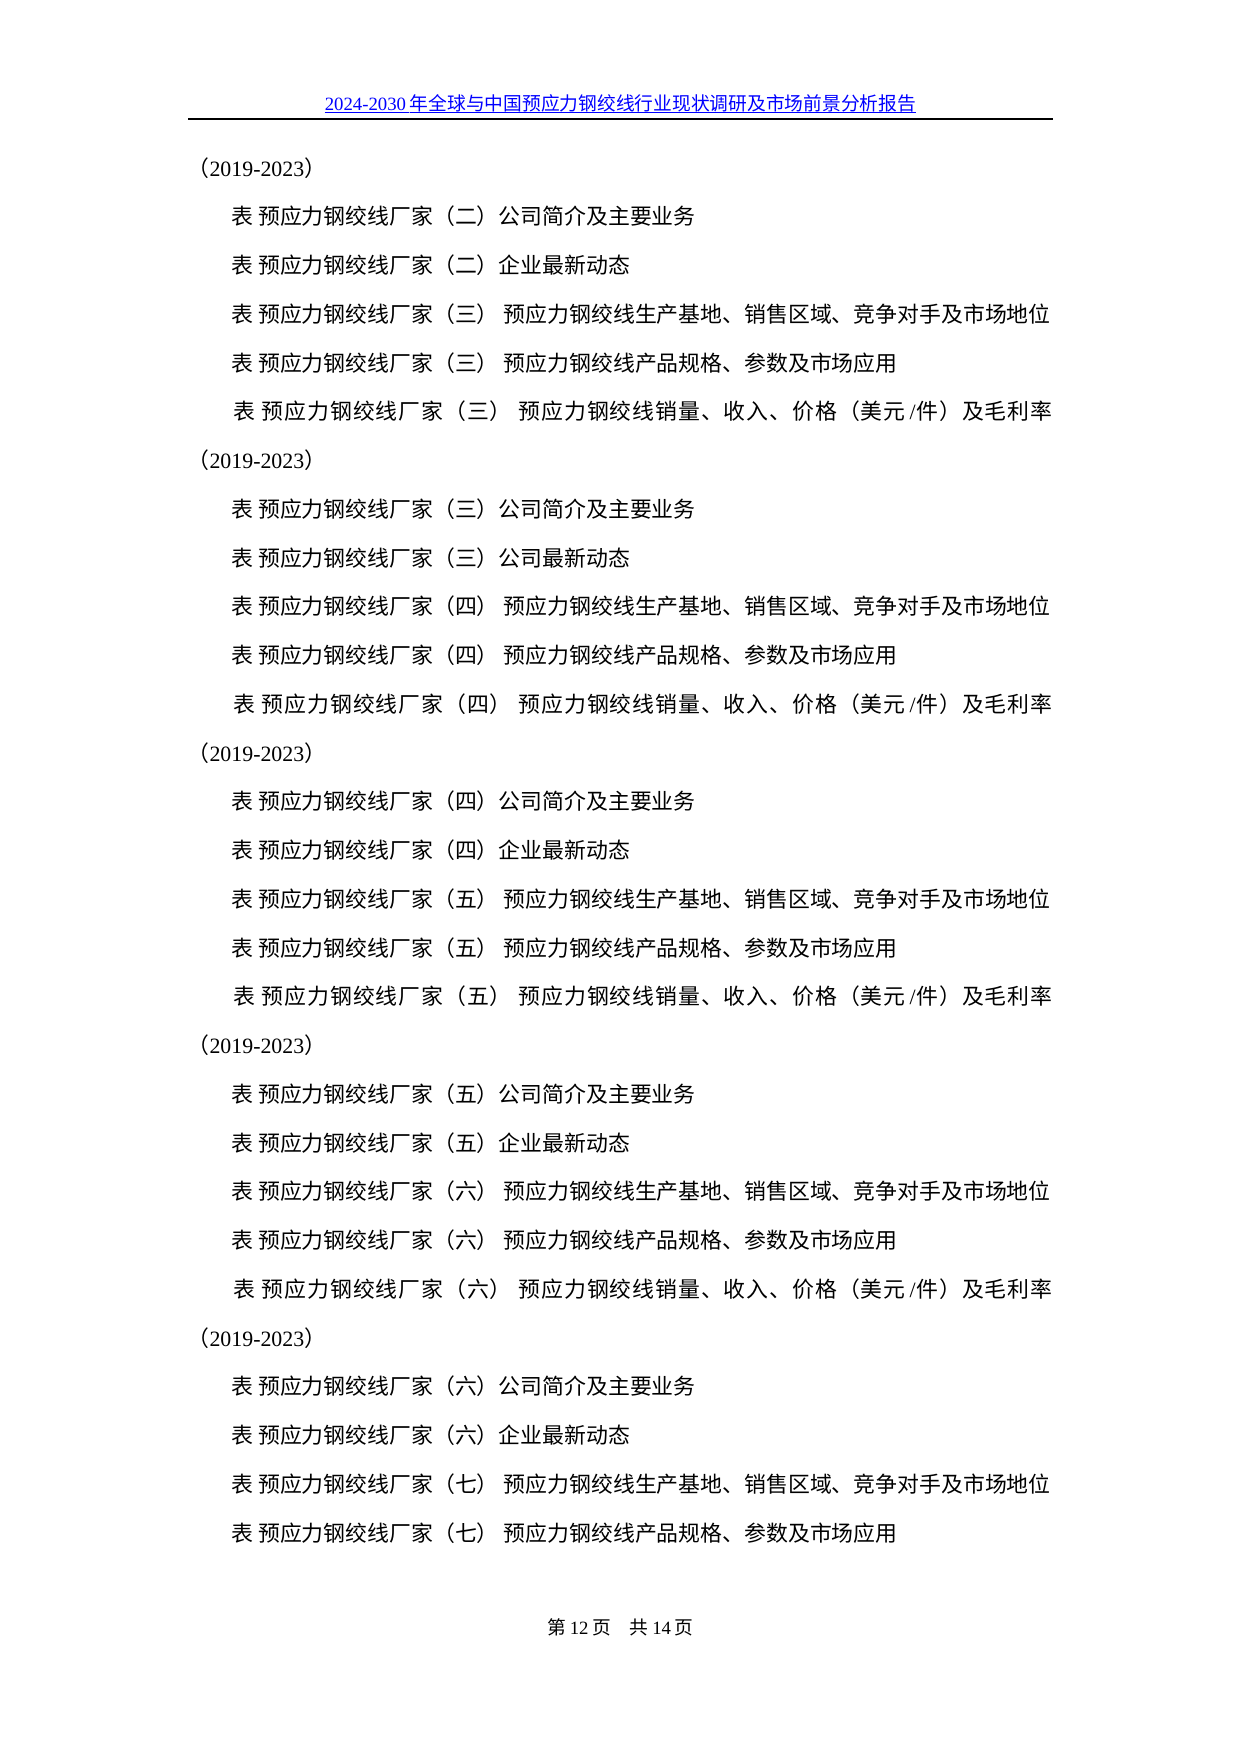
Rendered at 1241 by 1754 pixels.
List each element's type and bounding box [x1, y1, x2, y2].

text [187, 150, 1053, 1548]
